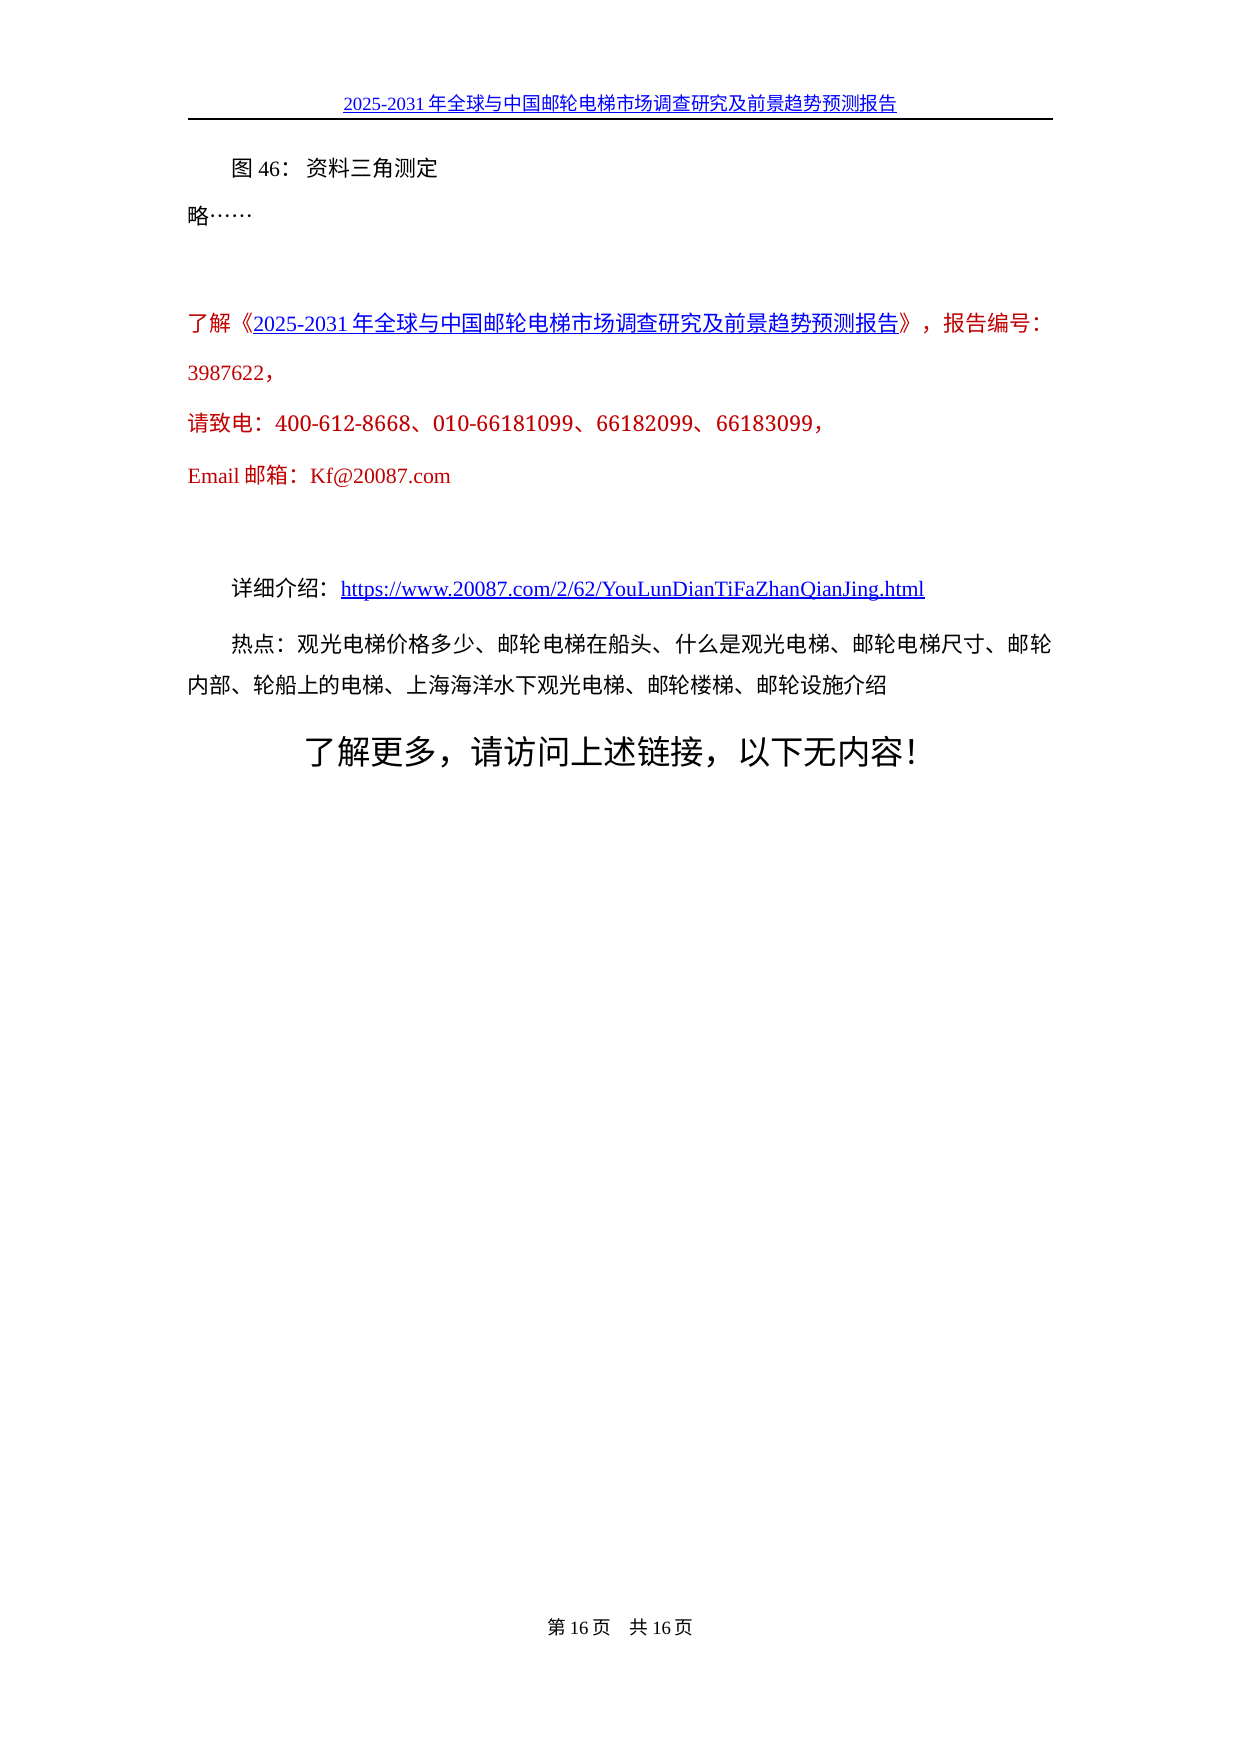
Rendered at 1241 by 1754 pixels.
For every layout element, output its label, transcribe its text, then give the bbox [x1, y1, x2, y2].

text 热点：观光电梯价格多少、邮轮电梯在船头、什么是观光电梯、邮轮电梯尺寸、邮轮内部、轮船上的电梯、上海海洋水下观光电梯、邮轮楼梯、邮轮设施介绍 [187, 627, 1053, 700]
text Email邮箱：Kf@20087.com [187, 457, 1053, 490]
text 详细介绍：https://www.20087.com/2/62/YouLunDianTiFaZhanQianJing.html [187, 570, 1053, 603]
text 了解《2025-2031年全球与中国邮轮电梯市场调查研究及前景趋势预测报告》，报告编号：3987622， [187, 305, 1053, 387]
text 请致电：400-612-8668、010-66181099、66182099、66183099， [187, 406, 1053, 438]
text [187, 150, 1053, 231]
title 了解更多，请访问上述链接，以下无内容！ [187, 717, 1053, 782]
